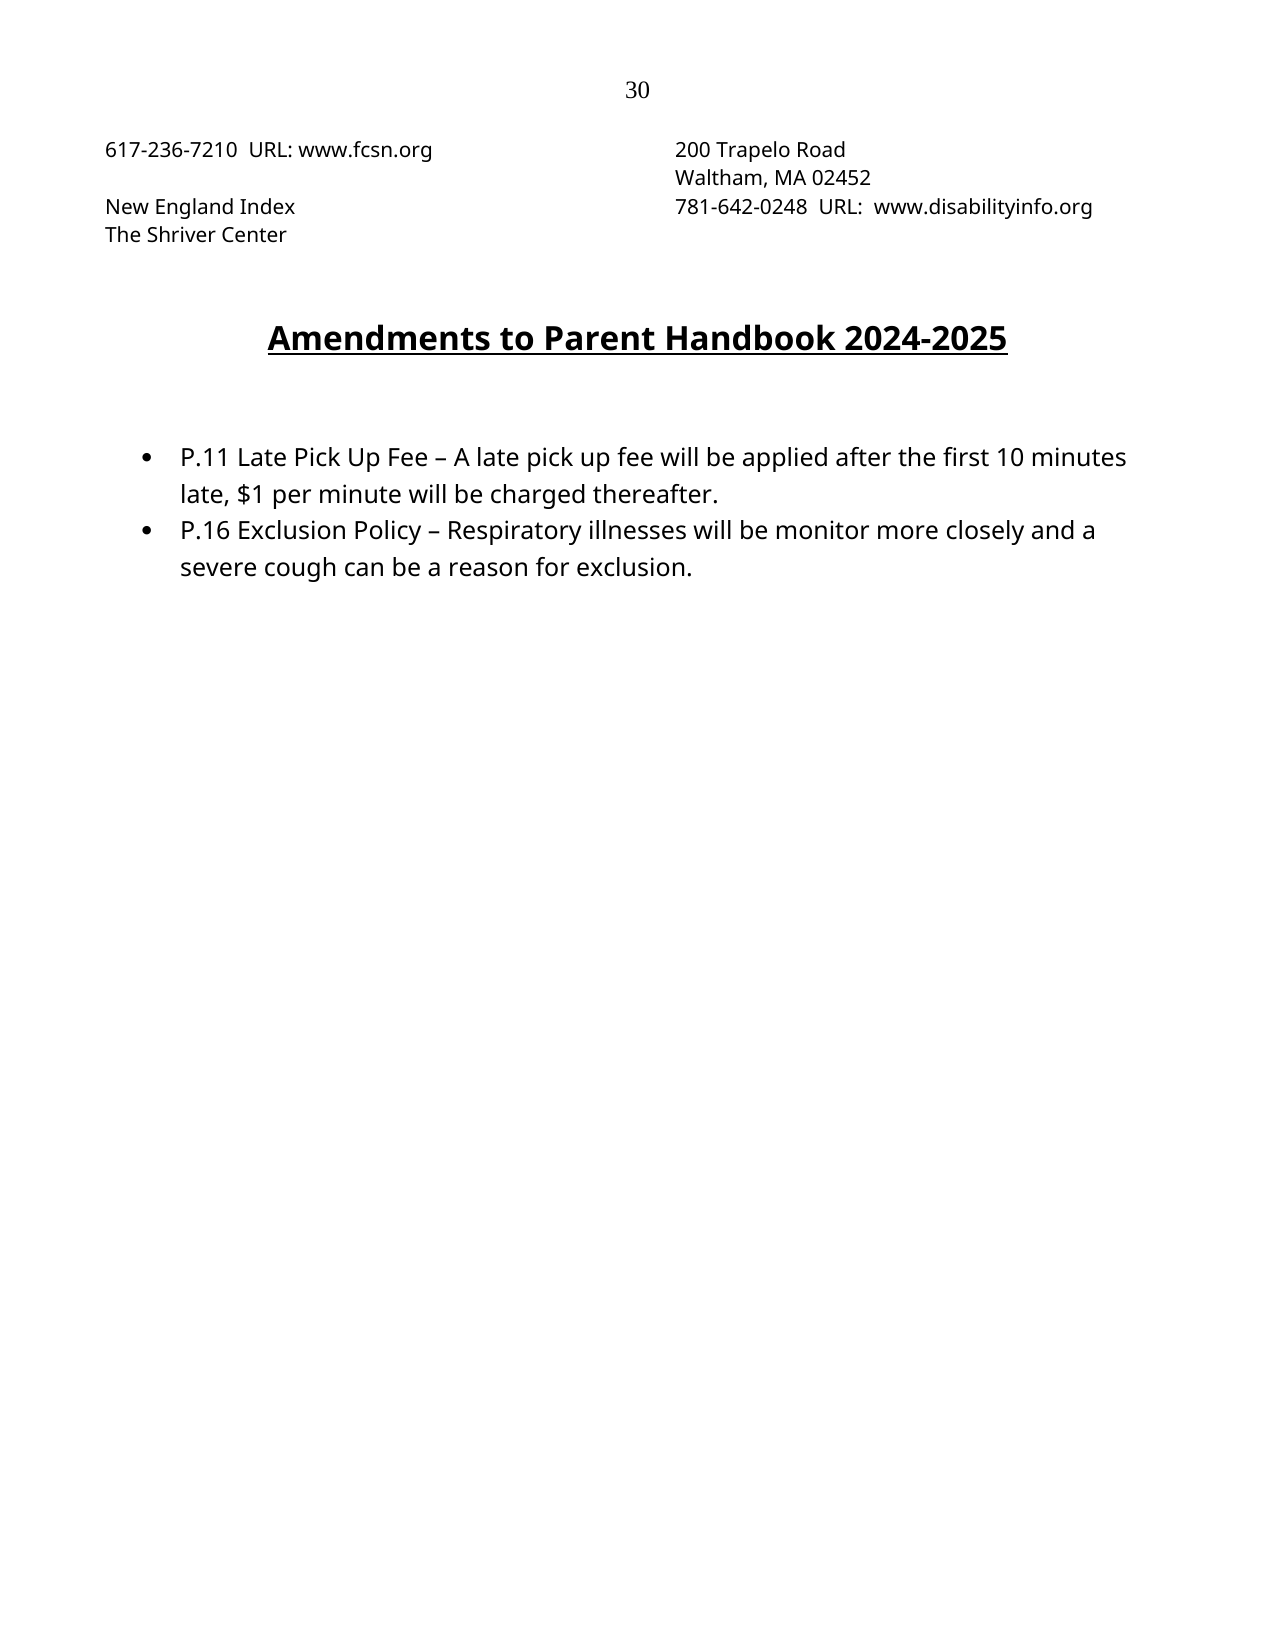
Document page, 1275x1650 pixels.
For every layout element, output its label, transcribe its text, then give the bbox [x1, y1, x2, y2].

text Index [105, 192, 600, 220]
list P.11 Late Pick Up Fee – A late pick up fee will be applied after the first 10 minutes late, $1 per minute will be charged thereafter. [142, 439, 1170, 510]
list P.16 Exclusion Policy – Respiratory illnesses will be monitor more closely and a severe cough can be a reason for exclusion. [142, 513, 1170, 584]
text 617-236-7210 URL: www.fcsn.org [105, 135, 600, 163]
text Amendments to Parent Handbook 2024-2025 [105, 314, 1170, 360]
text 781-642-0248 URL: www.disabilityinfo.org [675, 192, 1170, 220]
text The [105, 220, 600, 249]
